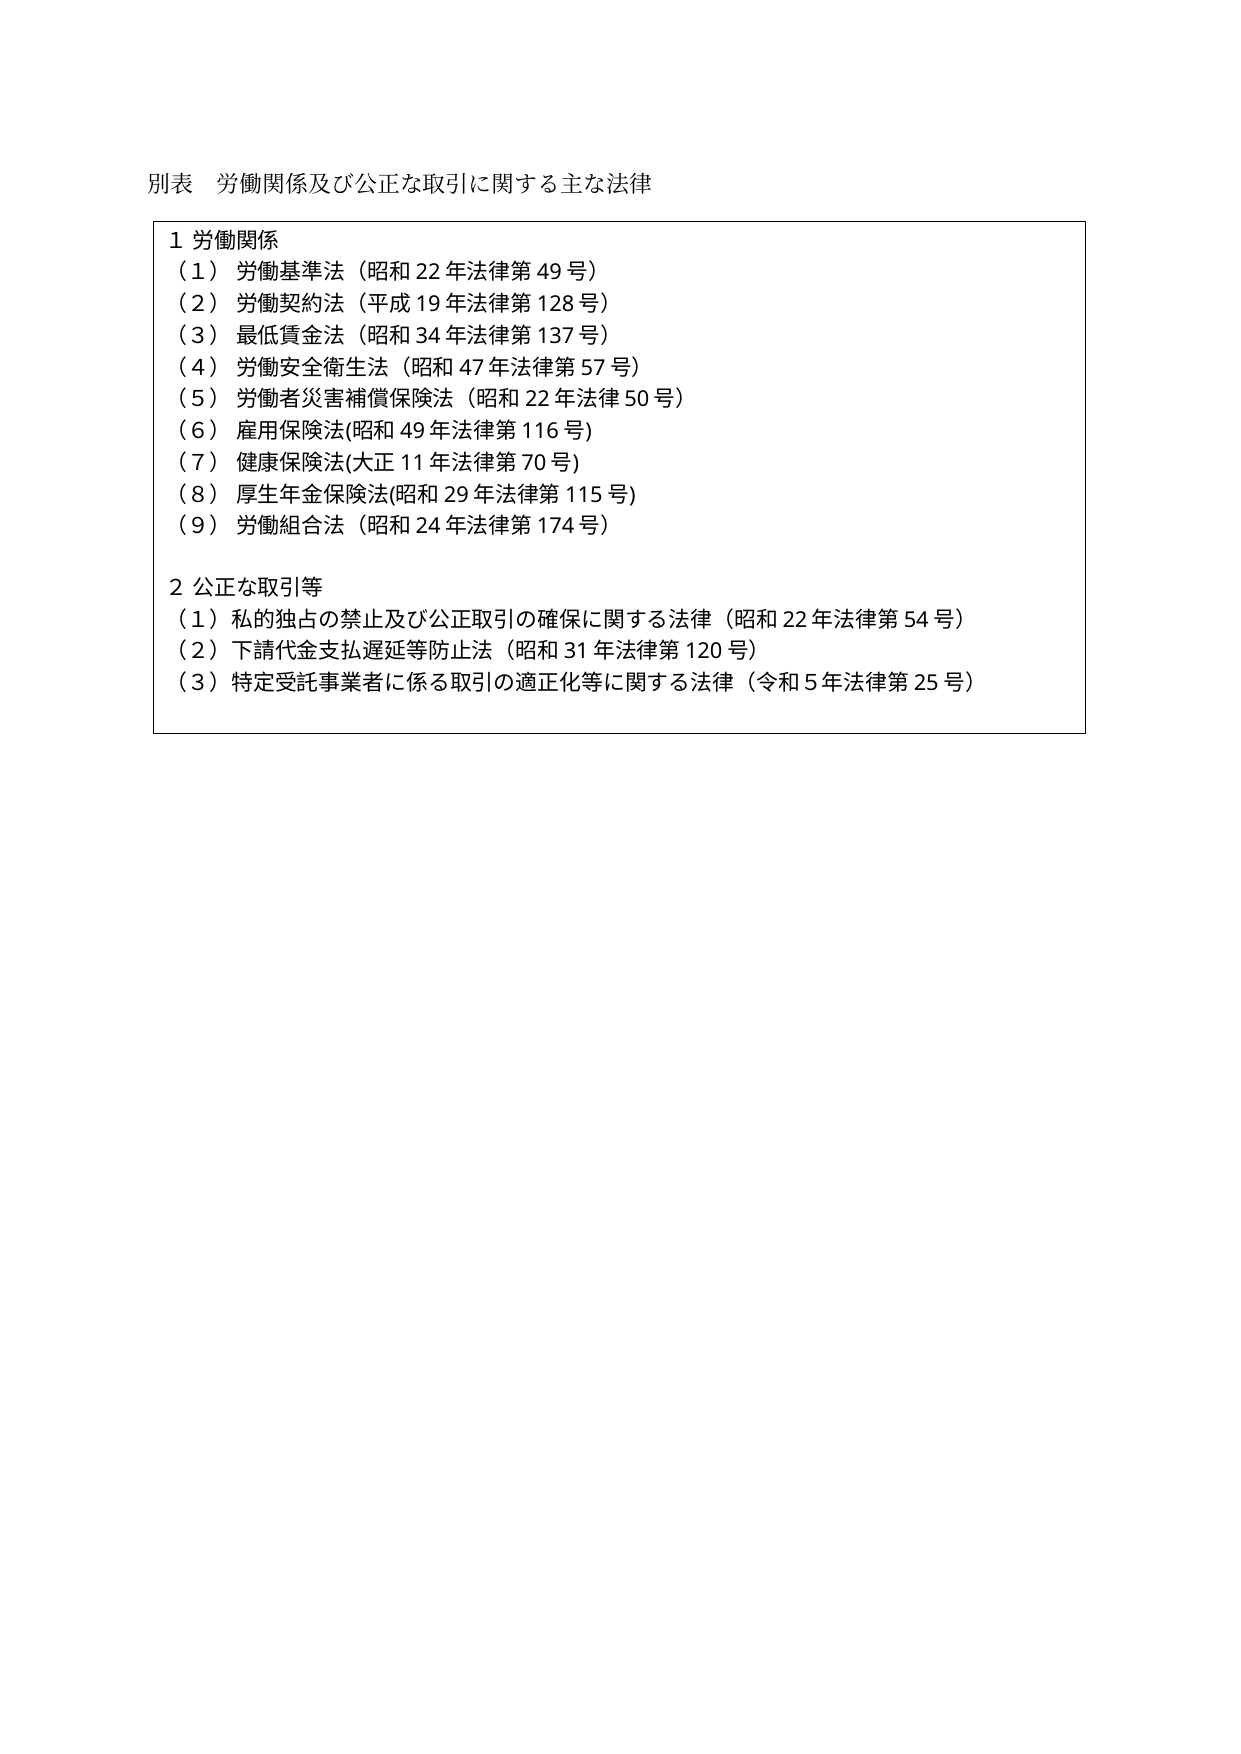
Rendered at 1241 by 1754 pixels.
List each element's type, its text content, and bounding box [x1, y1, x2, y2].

text 別表 労働関係及び公正な取引に関する主な法律 [148, 151, 1092, 213]
